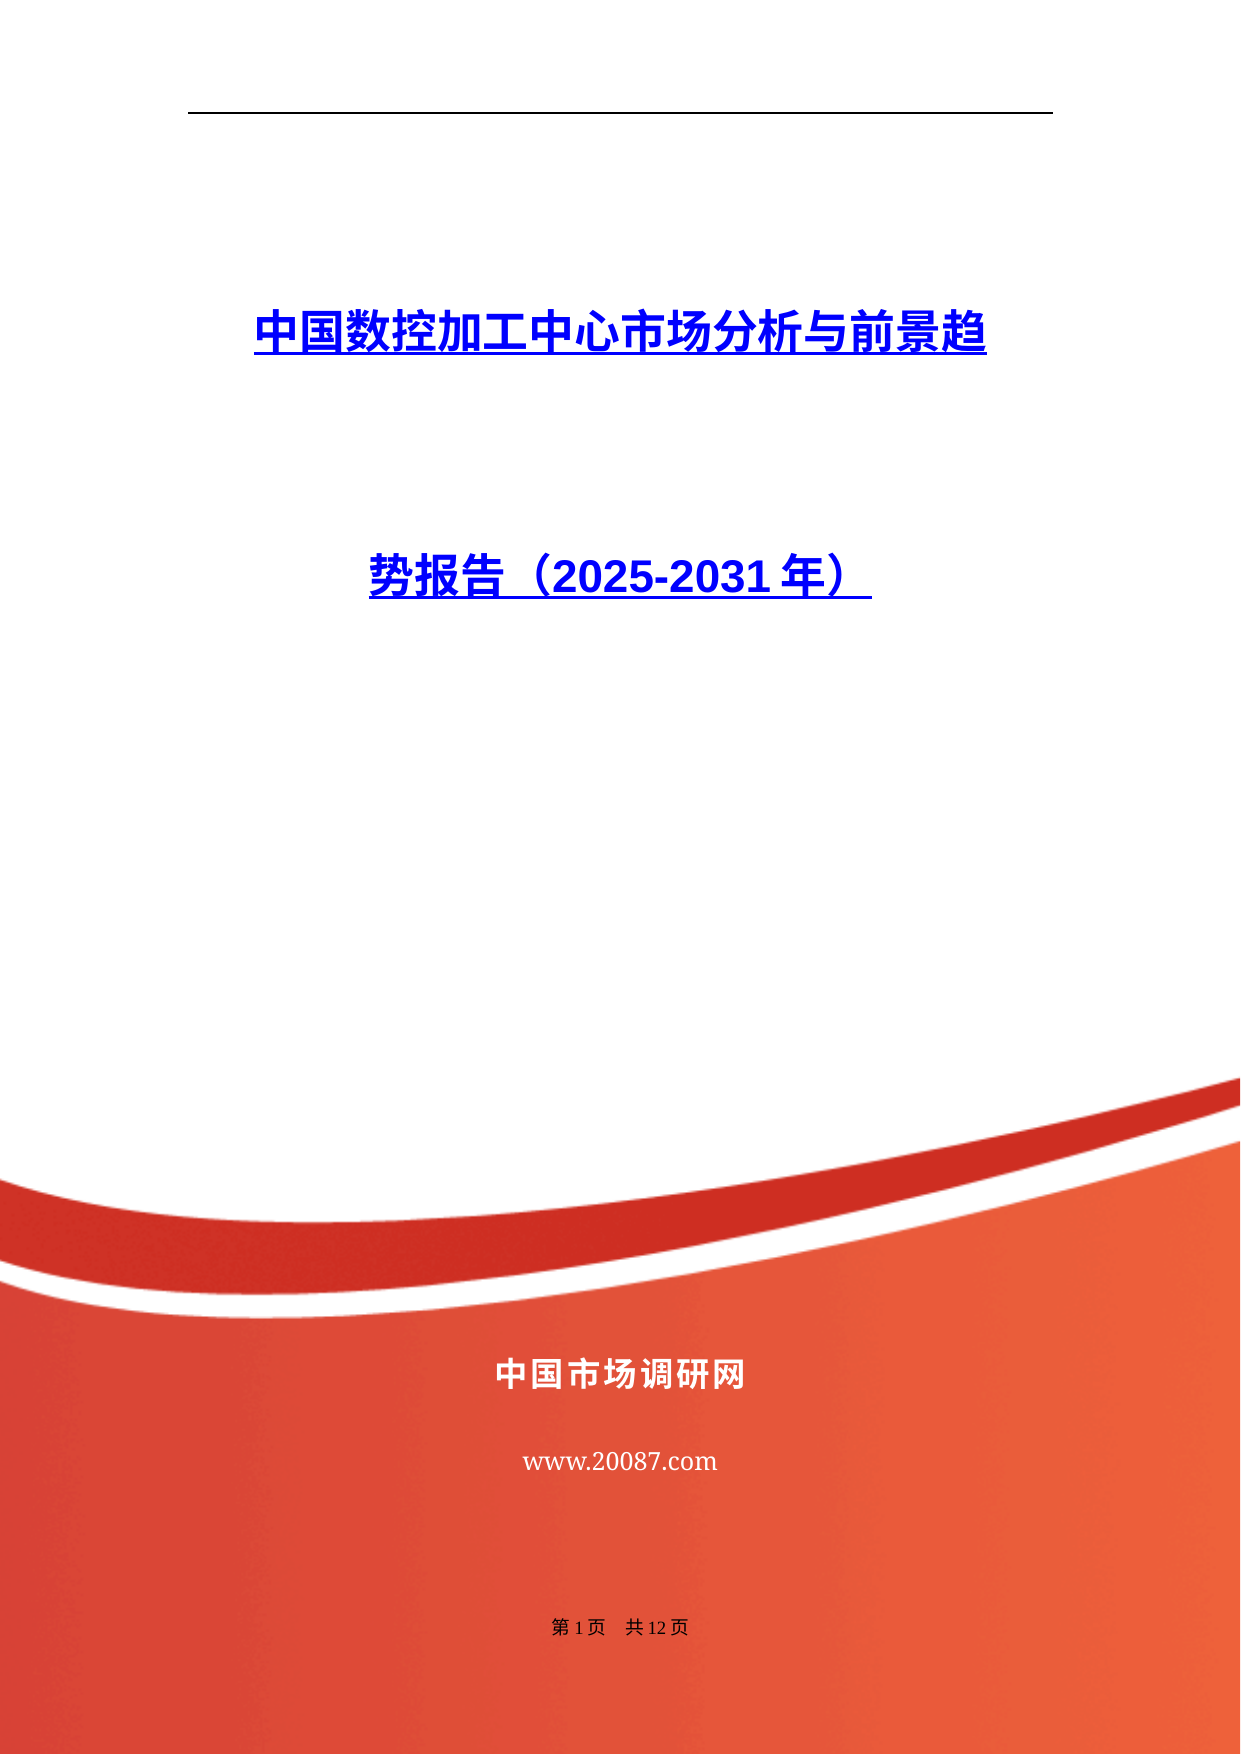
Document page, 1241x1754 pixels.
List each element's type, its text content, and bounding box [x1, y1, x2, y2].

picture [0, 1006, 1241, 1754]
text www.20087.com [187, 1428, 1053, 1493]
table_header 中国数控加工中心市场分析与前景趋势报告（2025-2031年） [188, 207, 1053, 773]
subtitle 中国市场调研网 [187, 1339, 1053, 1404]
